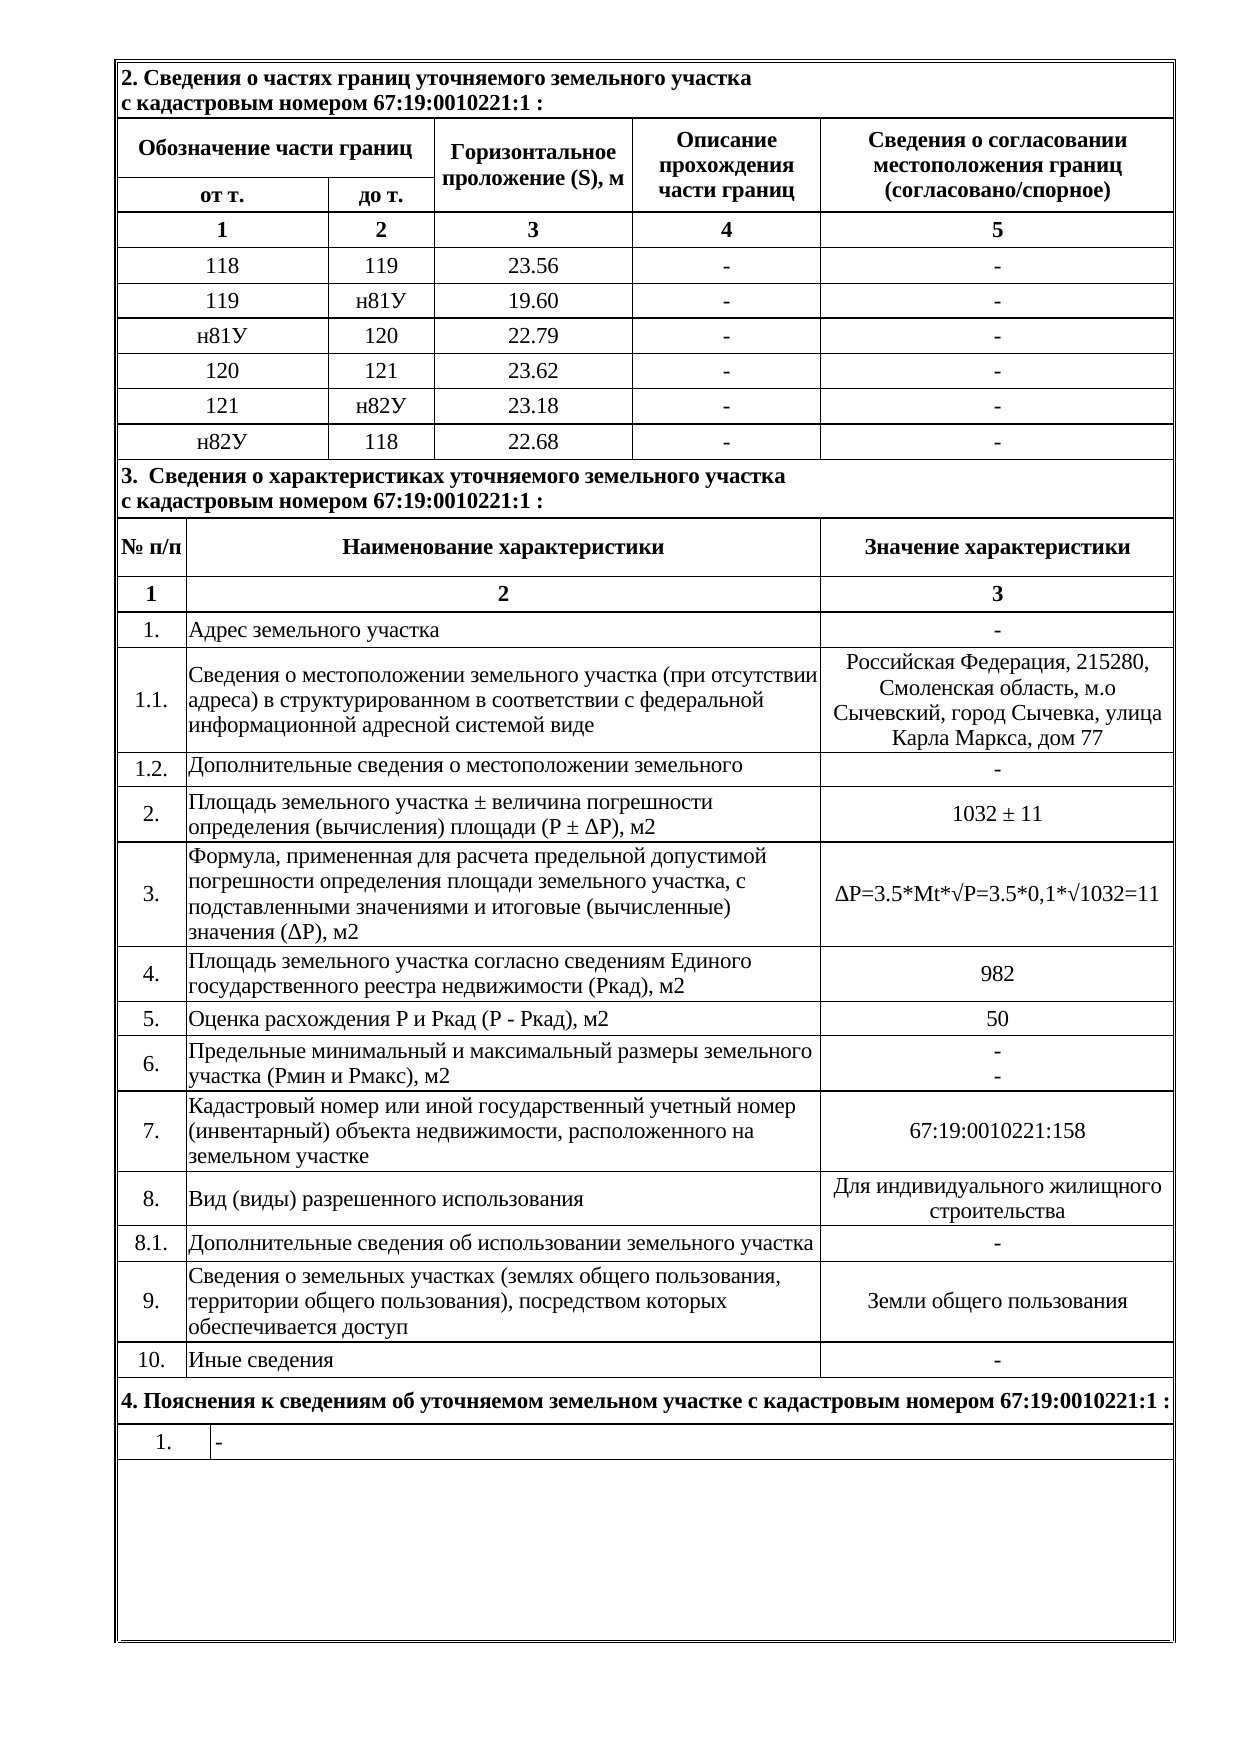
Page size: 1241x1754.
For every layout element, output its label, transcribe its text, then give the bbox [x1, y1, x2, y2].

table_cell 2 [329, 213, 434, 247]
table_cell 8.1. [118, 1226, 186, 1261]
table_cell Площадь земельного участка ± величина погрешности определения (вычисления) площади (Р ± ΔР), м2 [187, 787, 820, 841]
table_cell 1.1. [118, 648, 186, 752]
table_cell Российская Федерация, 215280, Смоленская область, м.о Сычевский, город Сычевка, улица Карла Маркса, дом 77 [821, 648, 1173, 752]
table_cell [118, 1460, 1173, 1639]
table_cell 1.2. [118, 753, 186, 786]
table_cell 121 [118, 389, 328, 423]
table_cell 3. Сведения о характеристиках уточняемого земельного участка с кадастровым номером 67:19:0010221:1 : [118, 460, 1173, 517]
table_cell 1. [118, 613, 186, 647]
table_cell - [821, 753, 1173, 786]
table_cell 22.79 [435, 319, 632, 353]
table_cell 23.56 [435, 248, 632, 283]
table_cell 3 [821, 577, 1173, 611]
table_cell Дополнительные сведения об использовании земельного участка [187, 1226, 820, 1261]
table_cell - [633, 248, 820, 283]
table_cell Сведения о согласовании местоположения границ (согласовано/спорное) [821, 119, 1173, 211]
table_cell 118 [329, 425, 434, 459]
table_cell 118 [118, 248, 328, 283]
table_cell - [821, 284, 1173, 317]
table_cell 119 [118, 284, 328, 317]
table_cell от т. [118, 178, 328, 211]
table_cell - [821, 1226, 1173, 1261]
table_cell 119 [329, 248, 434, 283]
table_cell - [633, 354, 820, 387]
table_cell 1032 ± 11 [821, 787, 1173, 841]
table_cell - [821, 389, 1173, 423]
table_cell 8. [118, 1172, 186, 1225]
table_cell 23.62 [435, 354, 632, 387]
table_cell - [633, 284, 820, 317]
table_cell 9. [118, 1262, 186, 1341]
table_cell Земли общего пользования [821, 1262, 1173, 1341]
table_cell н81У [329, 284, 434, 317]
table_cell 23.18 [435, 389, 632, 423]
table_cell - [821, 425, 1173, 459]
table_cell Обозначение части границ [118, 119, 434, 177]
table_cell [116, 1640, 1174, 1687]
table_cell 6. [118, 1036, 186, 1090]
table_cell 982 [821, 947, 1173, 1001]
table_cell 4. [118, 947, 186, 1001]
table_cell 121 [329, 354, 434, 387]
table_cell 2. Сведения о частях границ уточняемого земельного участка с кадастровым номером 67:19:0010221:1 : [118, 63, 1173, 117]
table_cell Наименование характеристики [187, 519, 820, 576]
table_cell Сведения о местоположении земельного участка (при отсутствии адреса) в структурированном в соответствии с федеральной информационной адресной системой виде [187, 648, 820, 752]
table_cell Формула, примененная для расчета предельной допустимой погрешности определения площади земельного участка, с подставленными значениями и итоговые (вычисленные) значения (ΔР), м2 [187, 843, 820, 946]
table_cell - [821, 354, 1173, 387]
table_cell Значение характеристики [821, 519, 1173, 576]
table_cell н81У [118, 319, 328, 353]
table_cell 2. [118, 787, 186, 841]
table_cell Площадь земельного участка согласно сведениям Единого государственного реестра недвижимости (Pкад), м2 [187, 947, 820, 1001]
table_cell - [821, 248, 1173, 283]
table_cell до т. [329, 178, 434, 211]
table_cell Кадастровый номер или иной государственный учетный номер (инвентарный) объекта недвижимости, расположенного на земельном участке [187, 1092, 820, 1171]
table_cell 120 [329, 319, 434, 353]
table_cell - [633, 425, 820, 459]
table_cell Предельные минимальный и максимальный размеры земельного участка (Рмин и Рмакс), м2 [187, 1036, 820, 1090]
table_cell 1. [118, 1425, 210, 1459]
table_cell Дополнительные сведения о местоположении земельного участка [187, 753, 820, 786]
table_cell 3 [435, 213, 632, 247]
table_cell ∆P=3.5*Мt*√Р=3.5*0,1*√1032=11 [821, 843, 1173, 946]
table_cell № п/п [118, 519, 186, 576]
table_cell Вид (виды) разрешенного использования [187, 1172, 820, 1225]
table_cell - [633, 319, 820, 353]
table_cell - [211, 1425, 1173, 1459]
table_cell - [821, 1343, 1173, 1377]
table_cell 1 [118, 577, 186, 611]
table_cell 4 [633, 213, 820, 247]
table_cell - [633, 389, 820, 423]
table_cell 10. [118, 1343, 186, 1377]
table_cell 67:19:0010221:158 [821, 1092, 1173, 1171]
table_cell 2 [187, 577, 820, 611]
table_cell Оценка расхождения Р и Ркад (Р - Ркад), м2 [187, 1002, 820, 1035]
table_cell Адрес земельного участка [187, 613, 820, 647]
table_cell 19.60 [435, 284, 632, 317]
table_cell 7. [118, 1092, 186, 1171]
table_cell Для индивидуального жилищного строительства [821, 1172, 1173, 1225]
table_cell 1 [118, 213, 328, 247]
table_cell Горизонтальное проложение (S), м [435, 119, 632, 211]
table_cell 3. [118, 843, 186, 946]
table_cell 5. [118, 1002, 186, 1035]
table_cell - - [821, 1036, 1173, 1090]
table_cell Иные сведения [187, 1343, 820, 1377]
table_cell 4. Пояснения к сведениям об уточняемом земельном участке с кадастровым номером 67:19:0010221:1 : [118, 1378, 1173, 1423]
table_cell 5 [821, 213, 1173, 247]
table_cell - [821, 613, 1173, 647]
table_cell Сведения о земельных участках (землях общего пользования, территории общего пользования), посредством которых обеспечивается доступ [187, 1262, 820, 1341]
table_cell н82У [118, 425, 328, 459]
table_cell - [821, 319, 1173, 353]
table_cell Описание прохождения части границ [633, 119, 820, 211]
table_cell н82У [329, 389, 434, 423]
table_cell 120 [118, 354, 328, 387]
table_cell 22.68 [435, 425, 632, 459]
table_cell 50 [821, 1002, 1173, 1035]
